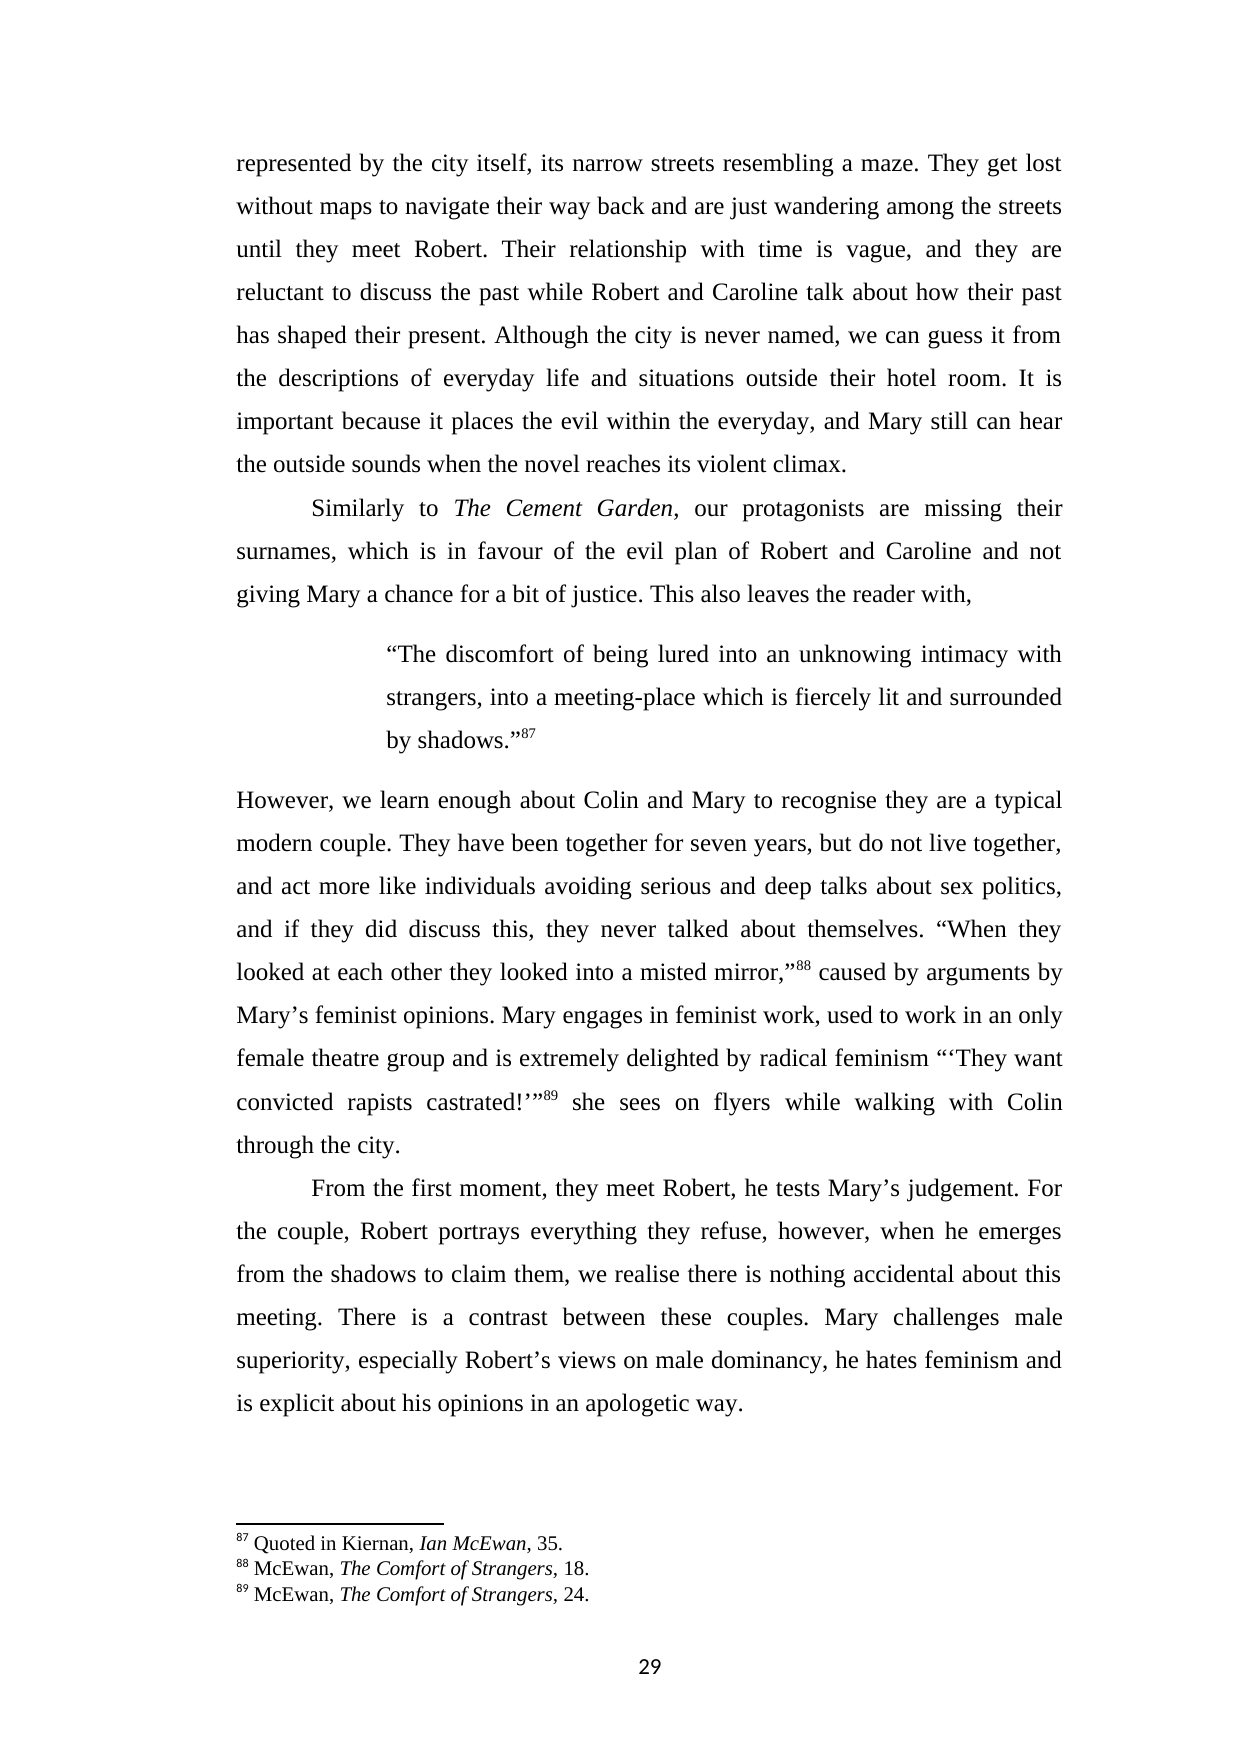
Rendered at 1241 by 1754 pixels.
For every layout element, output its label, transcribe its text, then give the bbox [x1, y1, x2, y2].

text From the first moment, they meet Robert, he tests Mary’s judgement. For the couple, Robert portrays everything they refuse, however, when he emerges from the shadows to claim them, we realise there is nothing accidental about this meeting. There is a contrast between these couples. Mary challenges male superiority, especially Robert’s views on male dominancy, he hates feminism and is explicit about his opinions in an apologetic way. [236, 1173, 1063, 1417]
text Similarly to The Cement Garden, our protagonists are missing their surnames, which is in favour of the evil plan of Robert and Caroline and not giving Mary a chance for a bit of justice. This also leaves the reader with, [236, 493, 1063, 608]
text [236, 148, 1063, 478]
text “The discomfort of being lured into an unknowing intimacy with strangers, into a meeting-place which is fiercely lit and surrounded by shadows.” [386, 639, 1063, 754]
text However, we learn enough about Colin and Mary to recognise they are a typical modern couple. They have been together for seven years, but do not live together, and act more like individuals avoiding serious and deep talks about sex politics, and if they did discuss this, they never talked about themselves. “When they looked at each other they looked into a misted mirror,” caused by arguments by Mary’s feminist opinions. Mary engages in feminist work, used to work in an only female theatre group and is extremely delighted by radical feminism “‘They want convicted rapists castrated!’” she sees on flyers while walking with Colin through the city. [236, 785, 1063, 1158]
